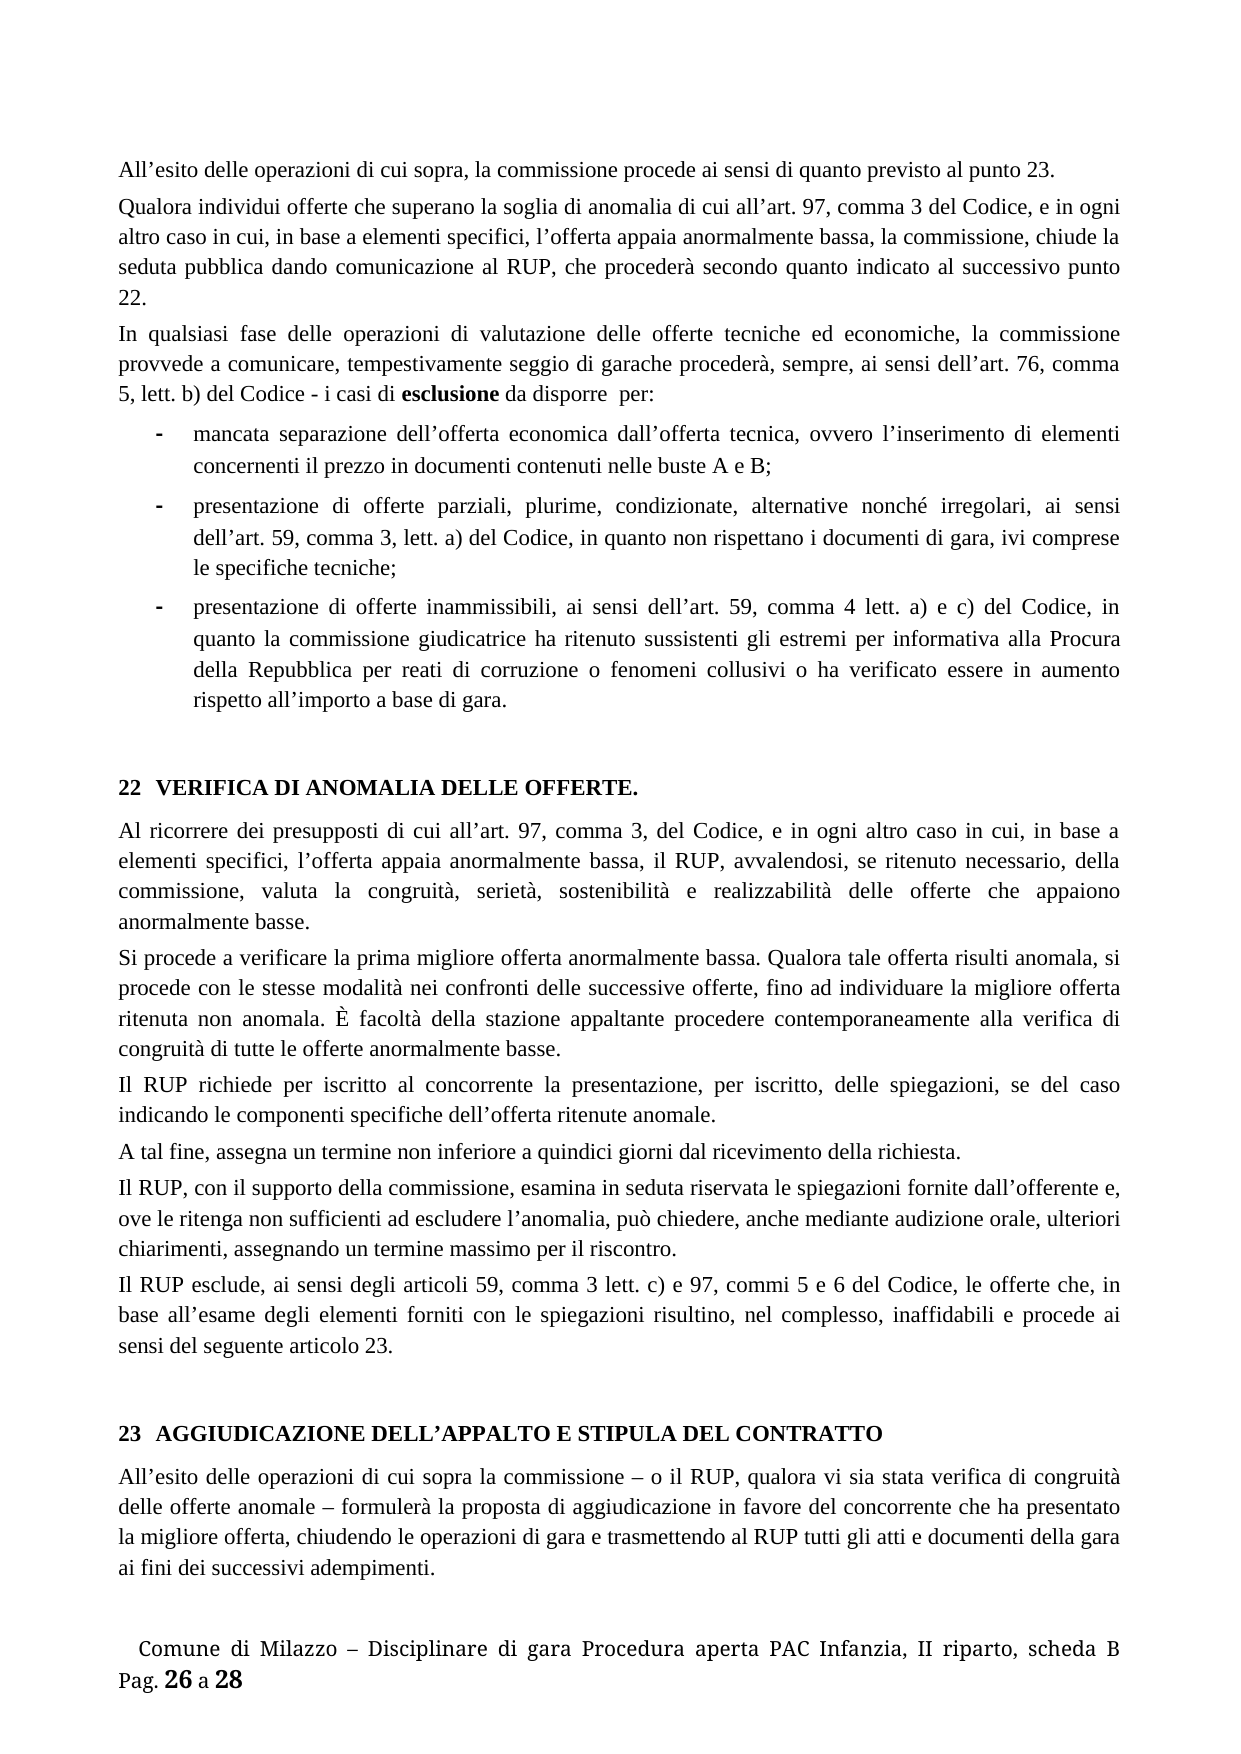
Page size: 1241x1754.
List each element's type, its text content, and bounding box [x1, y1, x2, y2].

subtitle AGGIUDICAZIONE DELL’APPALTO E STIPULA DEL CONTRATTO [118, 1420, 1122, 1447]
text Al ricorrere dei presupposti di cui all’art. 97, comma 3, del Codice, e in ogni altro caso in cui, in base a elementi specifici, l’offerta appaia anormalmente bassa, il RUP, avvalendosi, se ritenuto necessario, della commissione, valuta la congruità, serietà, sostenibilità e realizzabilità delle offerte che appaiono anormalmente basse. [118, 817, 1122, 934]
text In qualsiasi fase delle operazioni di valutazione delle offerte tecniche ed economiche, la commissione provvede a comunicare, tempestivamente seggio di garache procederà, sempre, ai sensi dell’art. 76, comma 5, lett. b) del Codice - i casi di esclusione da disporre per: [118, 320, 1122, 407]
list mancata separazione dell’offerta economica dall’offerta tecnica, ovvero l’inserimento di elementi concernenti il prezzo in documenti contenuti nelle buste A e B; [156, 417, 1122, 478]
text Si procede a verificare la prima migliore offerta anormalmente bassa. Qualora tale offerta risulti anomala, si procede con le stesse modalità nei confronti delle successive offerte, fino ad individuare la migliore offerta ritenuta non anomala. È facoltà della stazione appaltante procedere contemporaneamente alla verifica di congruità di tutte le offerte anormalmente basse. [118, 944, 1122, 1061]
subtitle VERIFICA DI ANOMALIA DELLE OFFERTE. [118, 774, 1122, 801]
text Il RUP, con il supporto della commissione, esamina in seduta riservata le spiegazioni fornite dall’offerente e, ove le ritenga non sufficienti ad escludere l’anomalia, può chiedere, anche mediante audizione orale, ulteriori chiarimenti, assegnando un termine massimo per il riscontro. [118, 1174, 1122, 1261]
text Il RUP esclude, ai sensi degli articoli 59, comma 3 lett. c) e 97, commi 5 e 6 del Codice, le offerte che, in base all’esame degli elementi forniti con le spiegazioni risultino, nel complesso, inaffidabili e procede ai sensi del seguente articolo 23. [118, 1271, 1122, 1358]
text A tal fine, assegna un termine non inferiore a quindici giorni dal ricevimento della richiesta. [118, 1138, 1122, 1164]
text Il RUP richiede per iscritto al concorrente la presentazione, per iscritto, delle spiegazioni, se del caso indicando le componenti specifiche dell’offerta ritenute anomale. [118, 1071, 1122, 1128]
list presentazione di offerte parziali, plurime, condizionate, alternative nonché irregolari, ai sensi dell’art. 59, comma 3, lett. a) del Codice, in quanto non rispettano i documenti di gara, ivi comprese le specifiche tecniche; [156, 488, 1122, 580]
text Qualora individui offerte che superano la soglia di anomalia di cui all’art. 97, comma 3 del Codice, e in ogni altro caso in cui, in base a elementi specifici, l’offerta appaia anormalmente bassa, la commissione, chiude la seduta pubblica dando comunicazione al RUP, che procederà secondo quanto indicato al successivo punto 22. [118, 193, 1122, 310]
list presentazione di offerte inammissibili, ai sensi dell’art. 59, comma 4 lett. a) e c) del Codice, in quanto la commissione giudicatrice ha ritenuto sussistenti gli estremi per informativa alla Procura della Repubblica per reati di corruzione o fenomeni collusivi o ha verificato essere in aumento rispetto all’importo a base di gara. [156, 590, 1122, 712]
text All’esito delle operazioni di cui sopra, la commissione procede ai sensi di quanto previsto al punto 23. [118, 157, 1122, 183]
text All’esito delle operazioni di cui sopra la commissione – o il RUP, qualora vi sia stata verifica di congruità delle offerte anomale – formulerà la proposta di aggiudicazione in favore del concorrente che ha presentato la migliore offerta, chiudendo le operazioni di gara e trasmettendo al RUP tutti gli atti e documenti della gara ai fini dei successivi adempimenti. [118, 1463, 1122, 1580]
